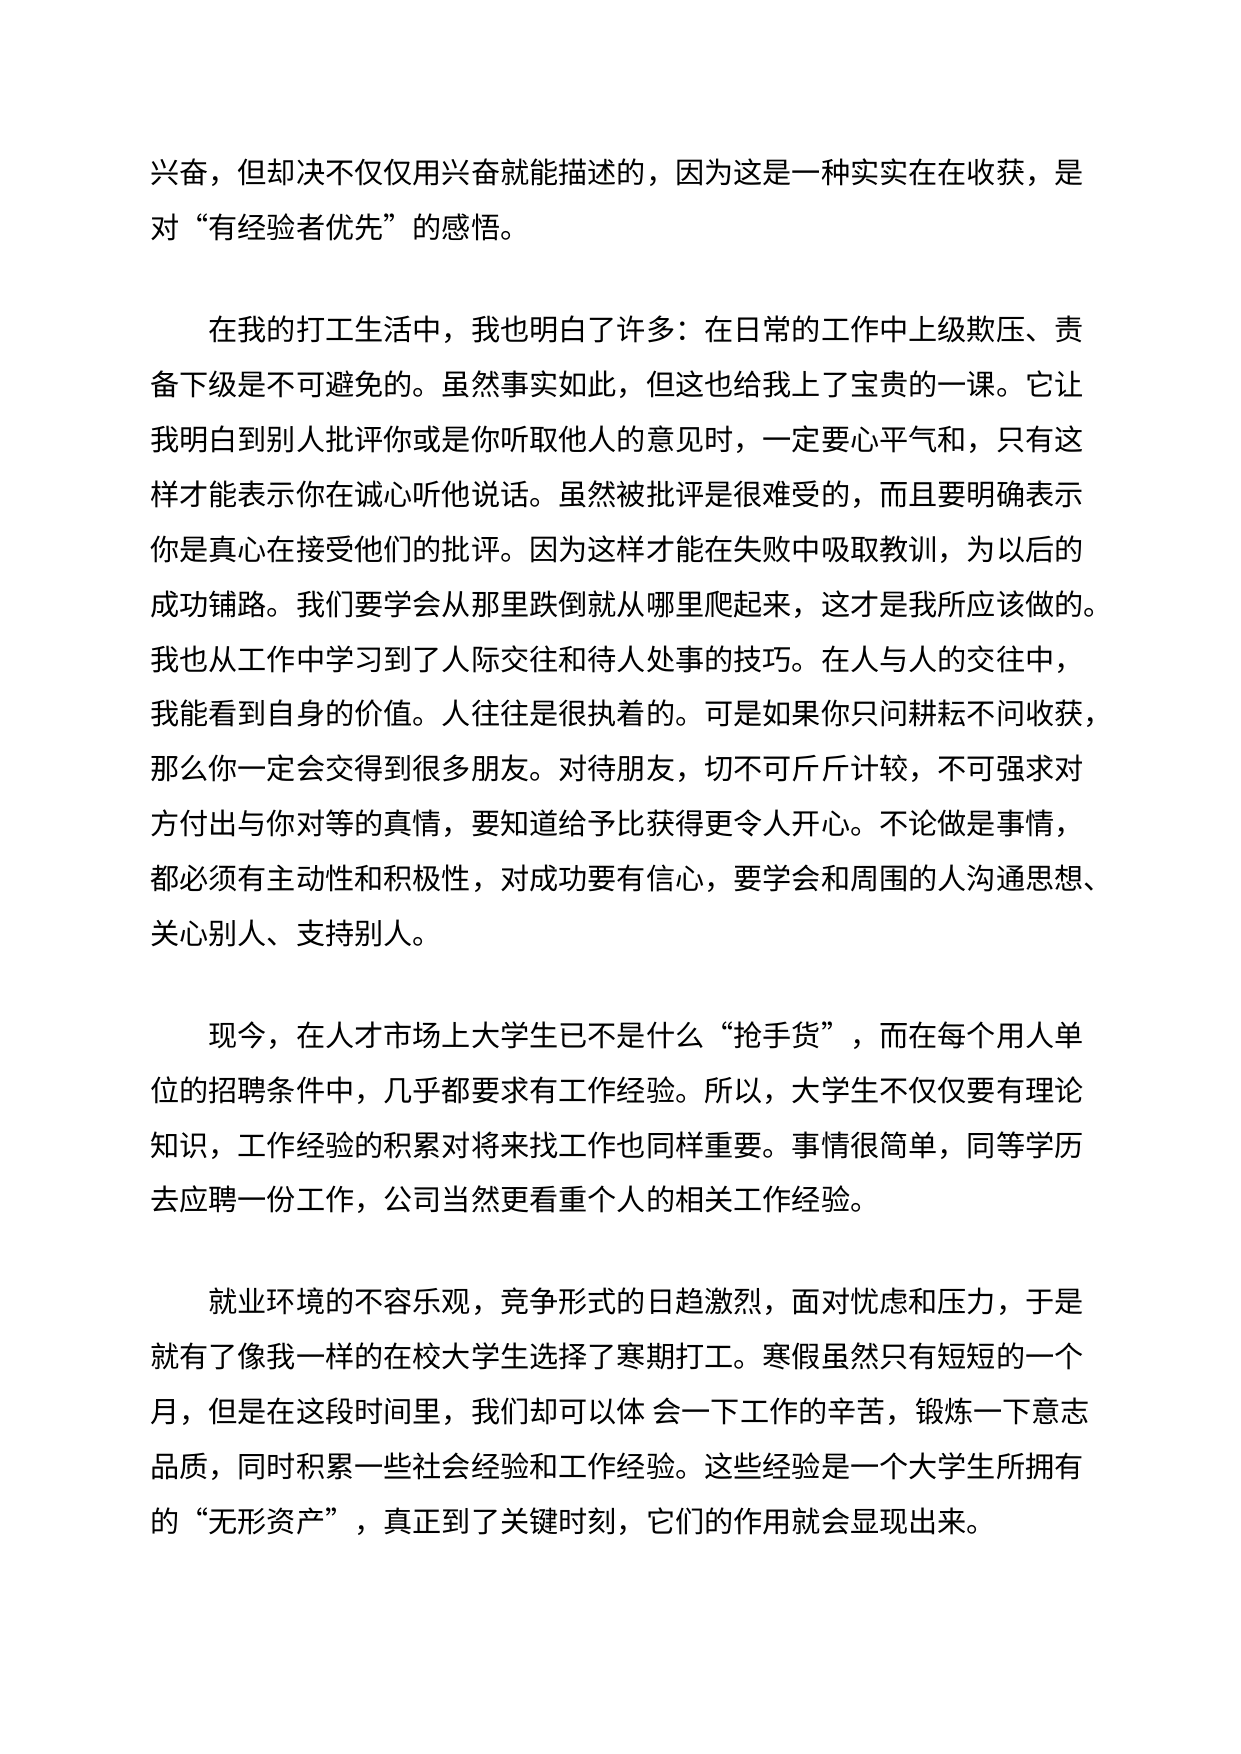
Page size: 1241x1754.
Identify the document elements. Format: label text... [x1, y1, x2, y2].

text 在我的打工生活中，我也明白了许多：在日常的工作中上级欺压、责备下级是不可避免的。虽然事实如此，但这也给我上了宝贵的一课。它让我明白到别人批评你或是你听取他人的意见时，一定要心平气和，只有这样才能表示你在诚心听他说话。虽然被批评是很难受的，而且要明确表示你是真心在接受他们的批评。因为这样才能在失败中吸取教训，为以后的成功铺路。我们要学会从那里跌倒就从哪里爬起来，这才是我所应该做的。我也从工作中学习到了人际交往和待人处事的技巧。在人与人的交往中，我能看到自身的价值。人往往是很执着的。可是如果你只问耕耘不问收获，那么你一定会交得到很多朋友。对待朋友，切不可斤斤计较，不可强求对方付出与你对等的真情，要知道给予比获得更令人开心。不论做是事情，都必须有主动性和积极性，对成功要有信心，要学会和周围的人沟通思想、关心别人、支持别人。 [150, 307, 1090, 953]
text 现今，在人才市场上大学生已不是什么“抢手货”，而在每个用人单位的招聘条件中，几乎都要求有工作经验。所以，大学生不仅仅要有理论知识，工作经验的积累对将来找工作也同样重要。事情很简单，同等学历去应聘一份工作，公司当然更看重个人的相关工作经验。 [150, 1012, 1090, 1219]
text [150, 150, 1090, 247]
text 就业环境的不容乐观，竞争形式的日趋激烈，面对忧虑和压力，于是就有了像我一样的在校大学生选择了寒期打工。寒假虽然只有短短的一个月，但是在这段时间里，我们却可以体 会一下工作的辛苦，锻炼一下意志品质，同时积累一些社会经验和工作经验。这些经验是一个大学生所拥有的“无形资产”，真正到了关键时刻，它们的作用就会显现出来。 [150, 1279, 1090, 1541]
